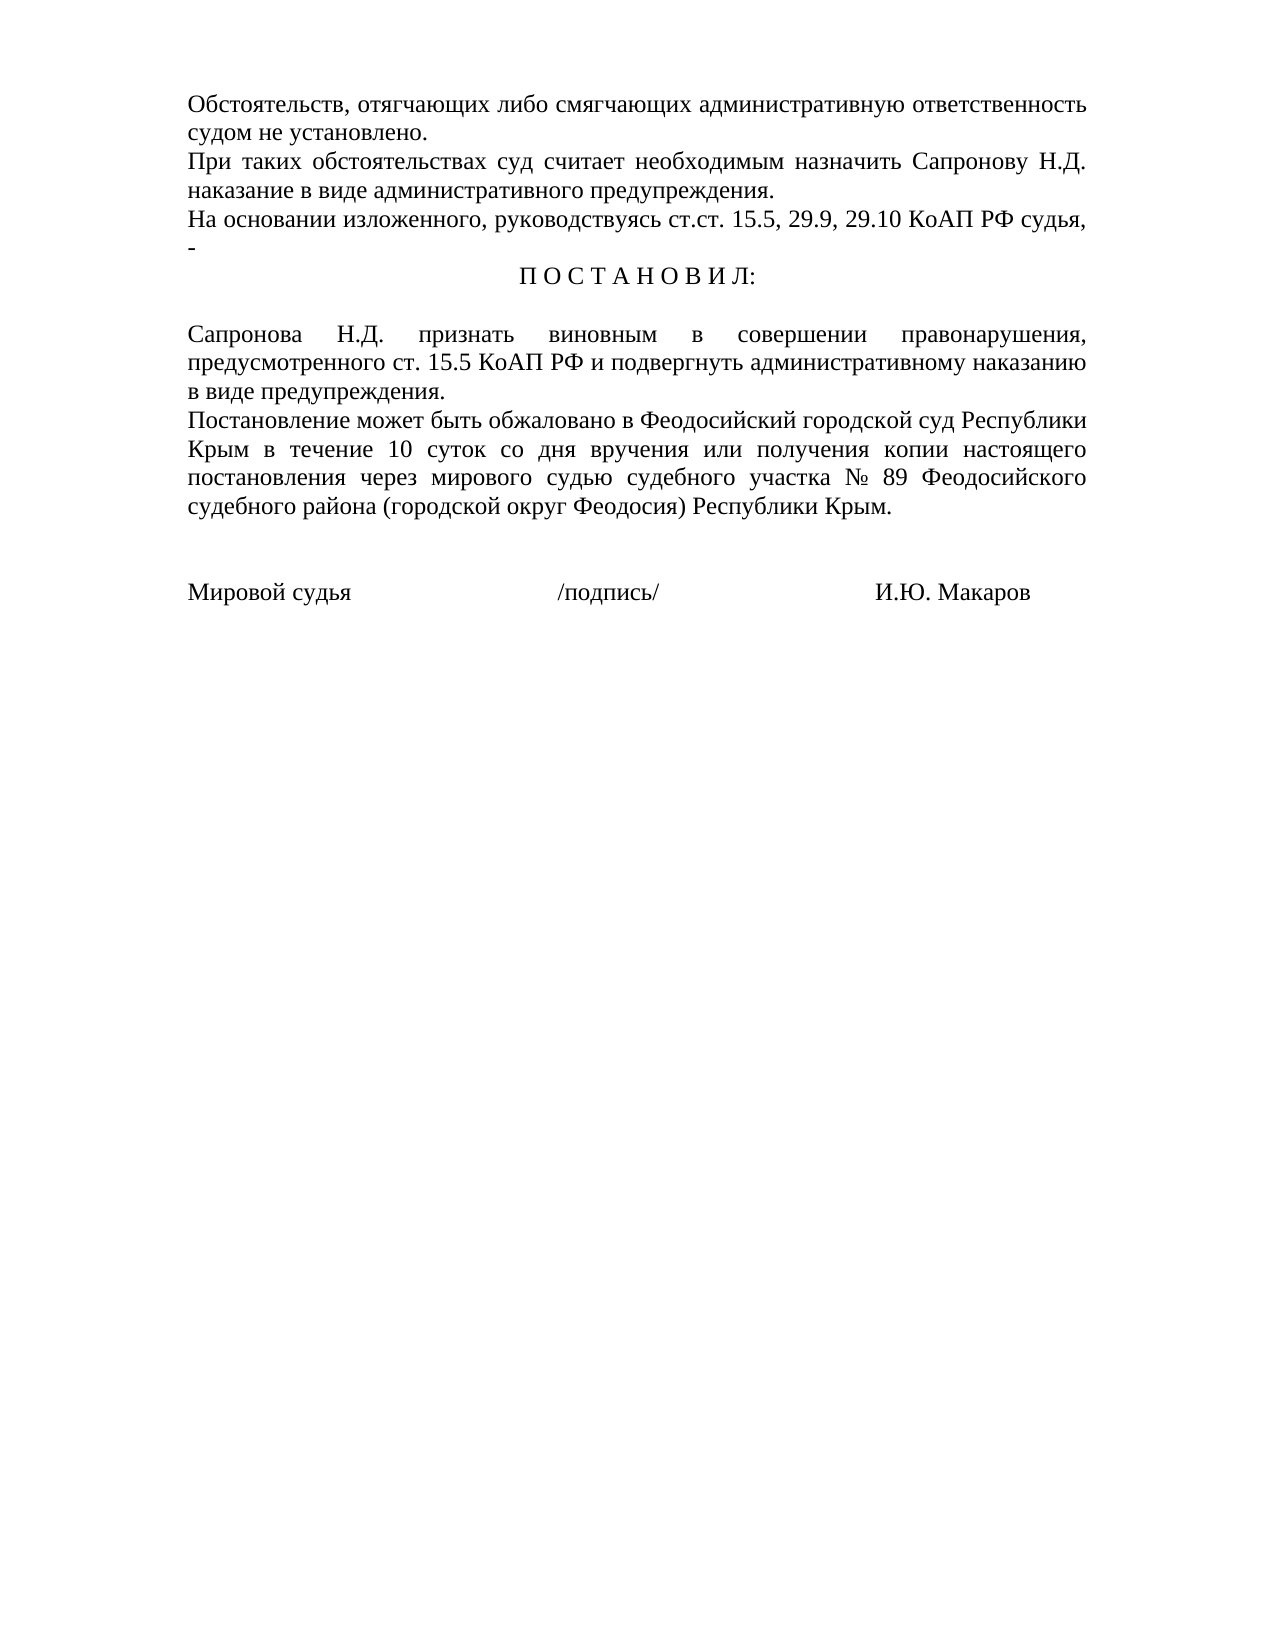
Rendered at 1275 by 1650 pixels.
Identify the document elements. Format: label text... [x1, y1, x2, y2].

text Сапронова Н.Д. признать виновным в совершении правонарушения, предусмотренного ст. 15.5 КоАП РФ и подвергнуть административному наказанию в виде предупреждения. [187, 319, 1087, 405]
text При таких обстоятельствах суд считает необходимым назначить Сапронову Н.Д. наказание в виде административного предупреждения. [187, 146, 1087, 204]
text Постановление может быть обжаловано в Феодосийский городской суд Республики Крым в течение 10 суток со дня вручения или получения копии настоящего постановления через мирового судью судебного участка № 89 Феодосийского судебного района (городской округ Феодосия) Республики Крым. [187, 405, 1087, 520]
text П О С Т А Н О В И Л: [187, 261, 1087, 290]
text Мировой судья /подпись/ И.Ю. Макаров [187, 577, 1087, 606]
text Обстоятельств, отягчающих либо смягчающих административную ответственность судом не установлено. [187, 89, 1087, 146]
text На основании изложенного, руководствуясь ст.ст. 15.5, 29.9, 29.10 КоАП РФ судья, - [187, 204, 1087, 261]
